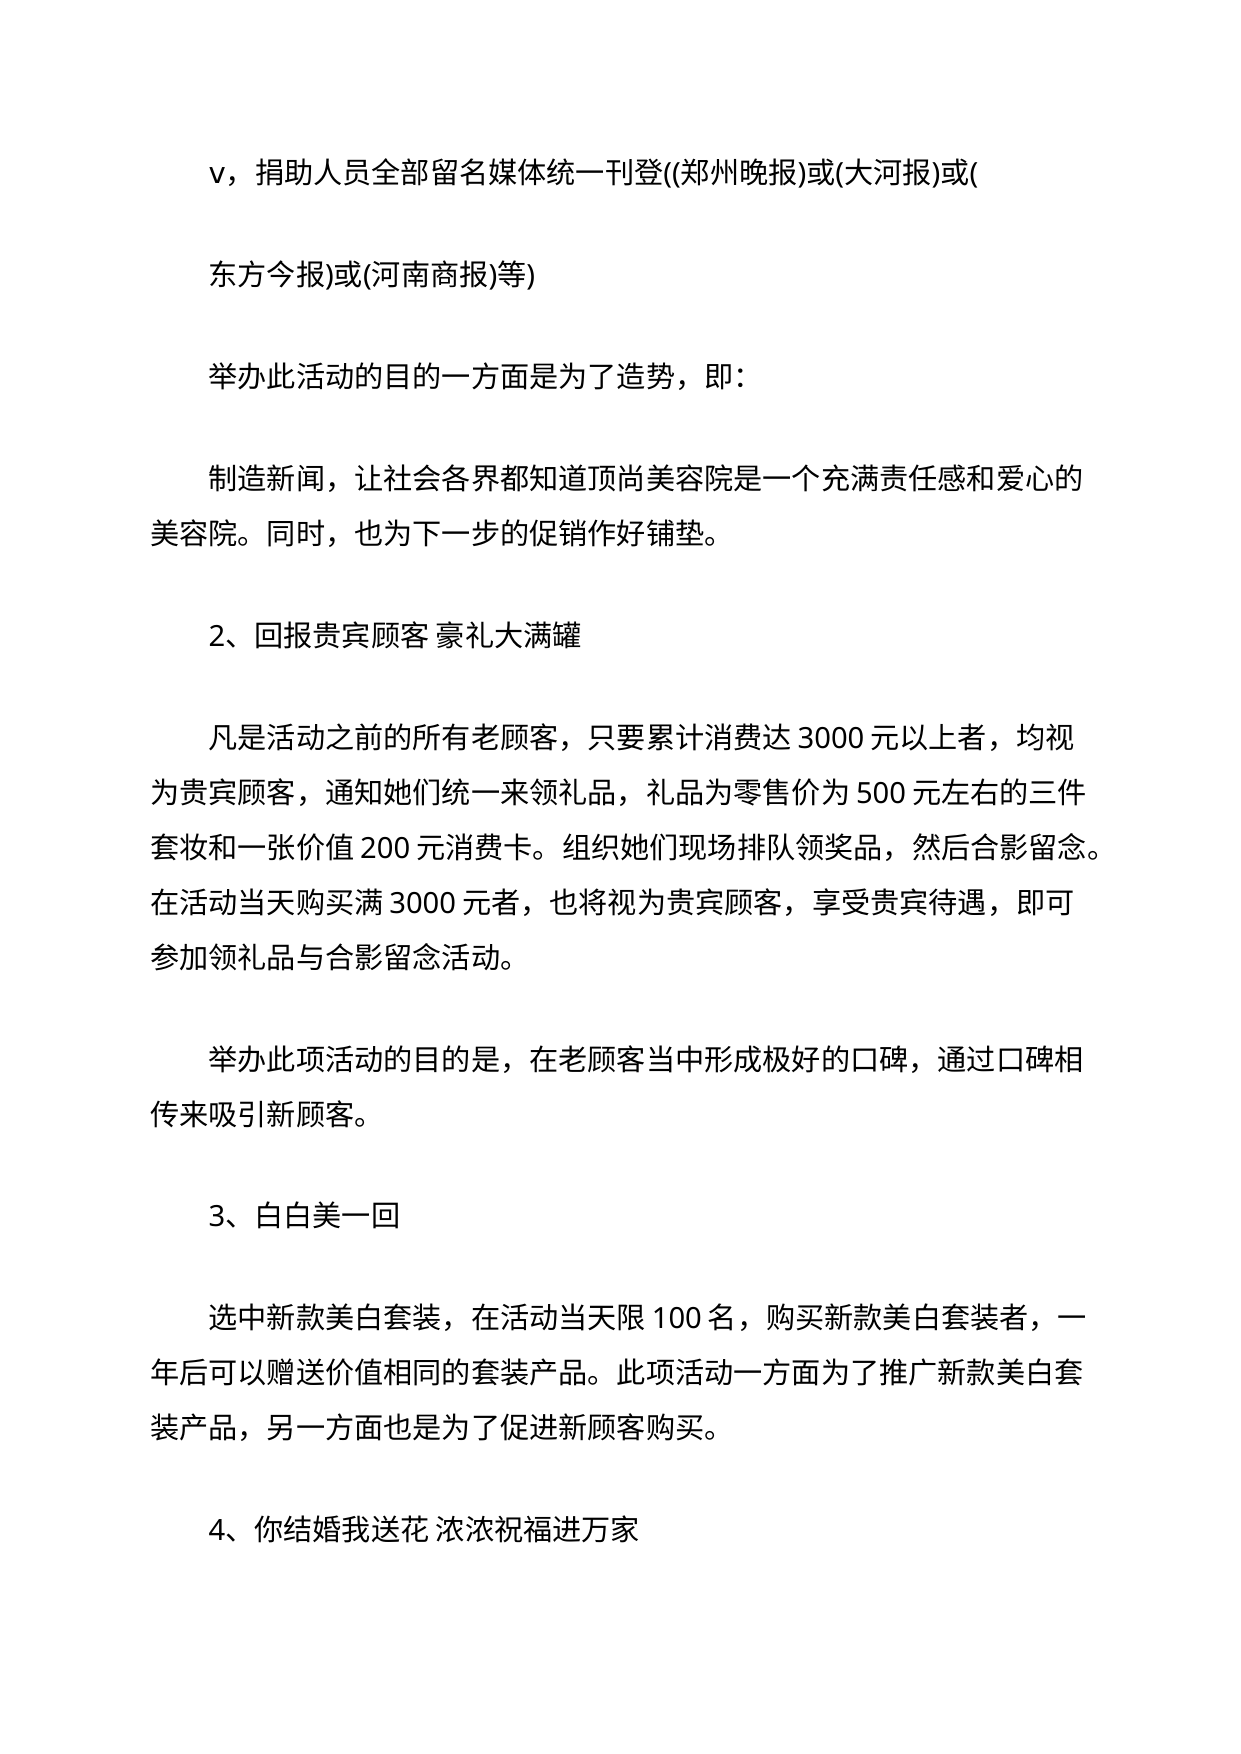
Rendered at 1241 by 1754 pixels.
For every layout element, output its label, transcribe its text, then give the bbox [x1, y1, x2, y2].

text 4、你结婚我送花 浓浓祝福进万家 [150, 1506, 1090, 1549]
text 制造新闻，让社会各界都知道顶尚美容院是一个充满责任感和爱心的美容院。同时，也为下一步的促销作好铺垫。 [150, 456, 1090, 553]
text 凡是活动之前的所有老顾客，只要累计消费达3000元以上者，均视为贵宾顾客，通知她们统一来领礼品，礼品为零售价为500元左右的三件套妆和一张价值200元消费卡。组织她们现场排队领奖品，然后合影留念。在活动当天购买满3000元者，也将视为贵宾顾客，享受贵宾待遇，即可参加领礼品与合影留念活动。 [150, 714, 1090, 977]
text 2、回报贵宾顾客 豪礼大满罐 [150, 612, 1090, 655]
text 举办此活动的目的一方面是为了造势，即： [150, 354, 1090, 396]
text ⅴ，捐助人员全部留名媒体统一刊登((郑州晚报)或(大河报)或( [150, 150, 1090, 192]
text 举办此项活动的目的是，在老顾客当中形成极好的口碑，通过口碑相传来吸引新顾客。 [150, 1036, 1090, 1133]
text 选中新款美白套装，在活动当天限100名，购买新款美白套装者，一年后可以赠送价值相同的套装产品。此项活动一方面为了推广新款美白套装产品，另一方面也是为了促进新顾客购买。 [150, 1295, 1090, 1447]
text 3、白白美一回 [150, 1193, 1090, 1235]
text 东方今报)或(河南商报)等) [150, 252, 1090, 294]
